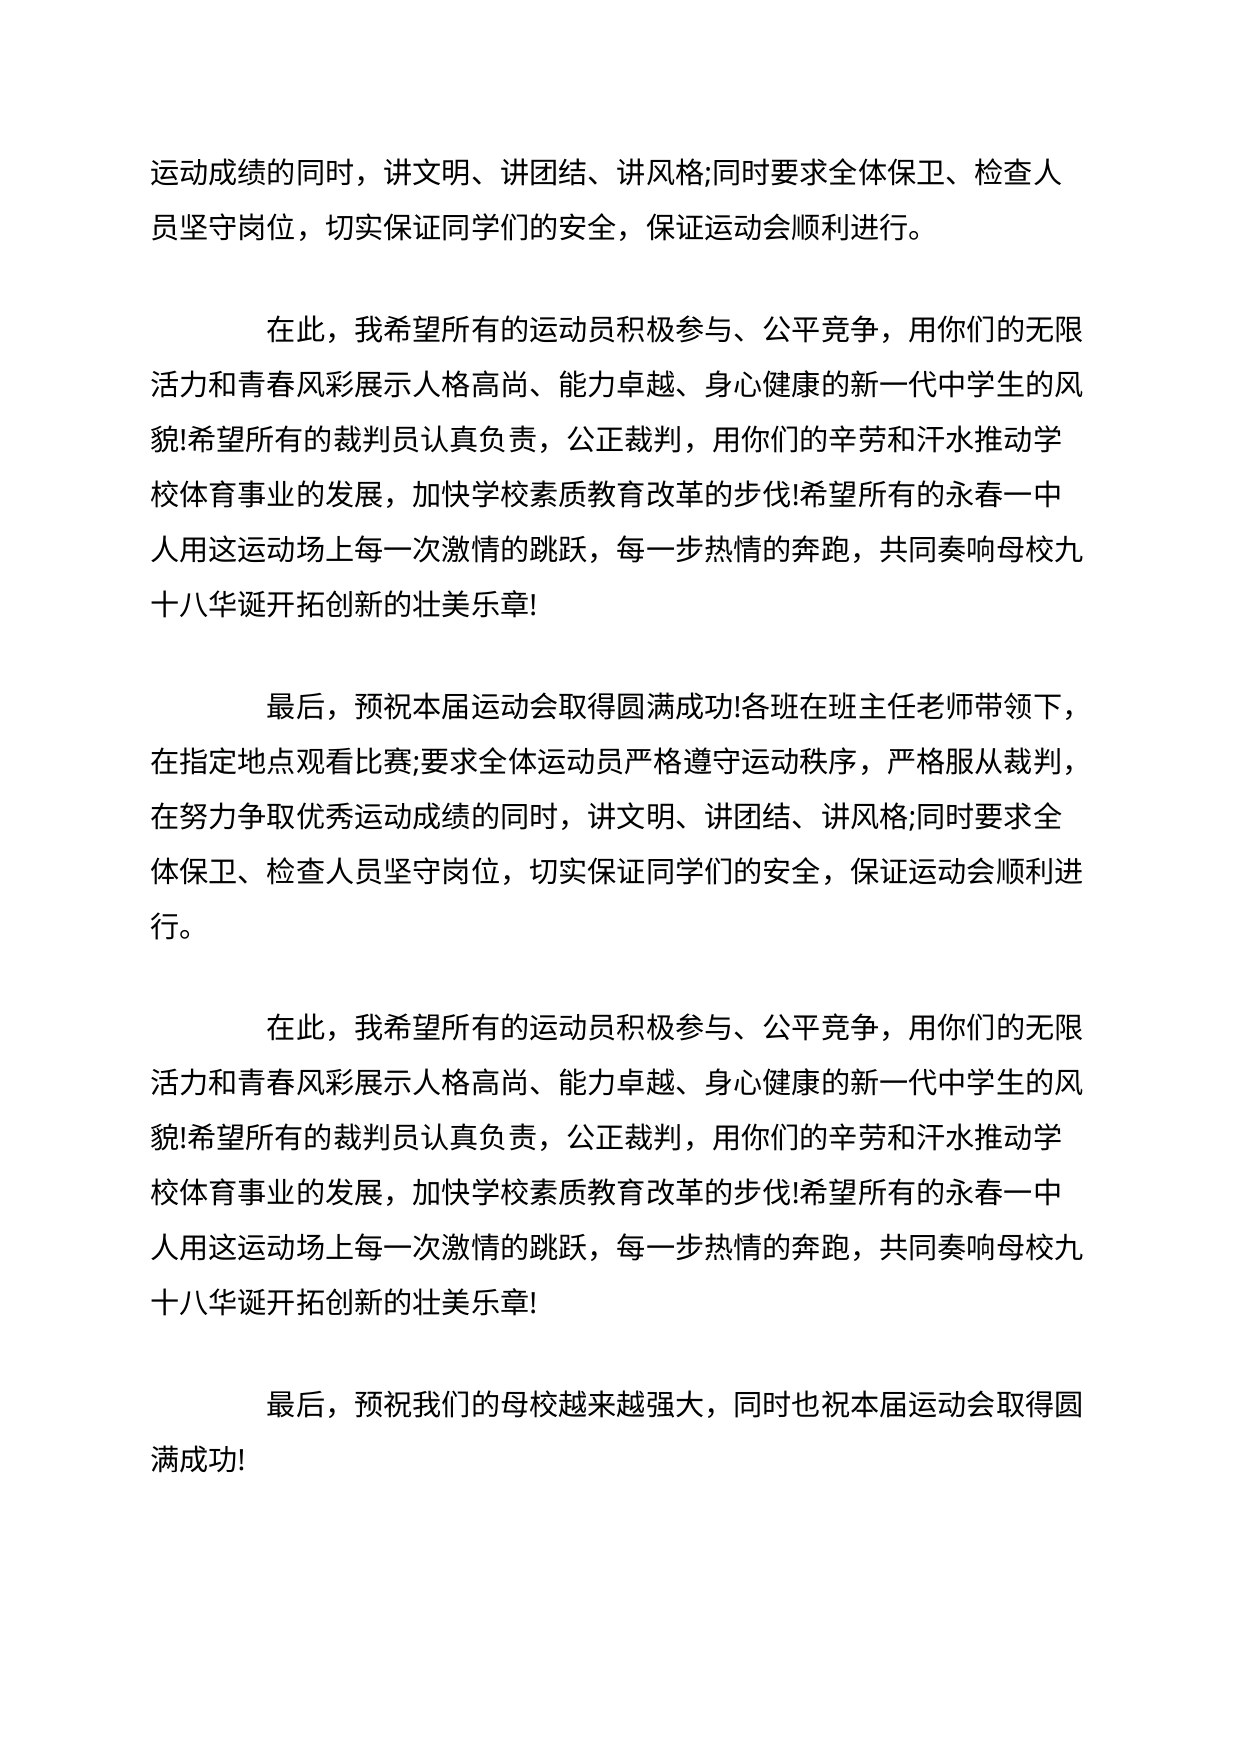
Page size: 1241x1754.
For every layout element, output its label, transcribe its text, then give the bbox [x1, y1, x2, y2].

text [150, 150, 1090, 247]
text 最后，预祝本届运动会取得圆满成功!各班在班主任老师带领下，在指定地点观看比赛;要求全体运动员严格遵守运动秩序，严格服从裁判，在努力争取优秀运动成绩的同时，讲文明、讲团结、讲风格;同时要求全体保卫、检查人员坚守岗位，切实保证同学们的安全，保证运动会顺利进行。 [150, 683, 1090, 946]
text 最后，预祝我们的母校越来越强大，同时也祝本届运动会取得圆满成功! [150, 1382, 1090, 1479]
text 在此，我希望所有的运动员积极参与、公平竞争，用你们的无限活力和青春风彩展示人格高尚、能力卓越、身心健康的新一代中学生的风貌!希望所有的裁判员认真负责，公正裁判，用你们的辛劳和汗水推动学校体育事业的发展，加快学校素质教育改革的步伐!希望所有的永春一中人用这运动场上每一次激情的跳跃，每一步热情的奔跑，共同奏响母校九十八华诞开拓创新的壮美乐章! [150, 307, 1090, 624]
text 在此，我希望所有的运动员积极参与、公平竞争，用你们的无限活力和青春风彩展示人格高尚、能力卓越、身心健康的新一代中学生的风貌!希望所有的裁判员认真负责，公正裁判，用你们的辛劳和汗水推动学校体育事业的发展，加快学校素质教育改革的步伐!希望所有的永春一中人用这运动场上每一次激情的跳跃，每一步热情的奔跑，共同奏响母校九十八华诞开拓创新的壮美乐章! [150, 1005, 1090, 1322]
